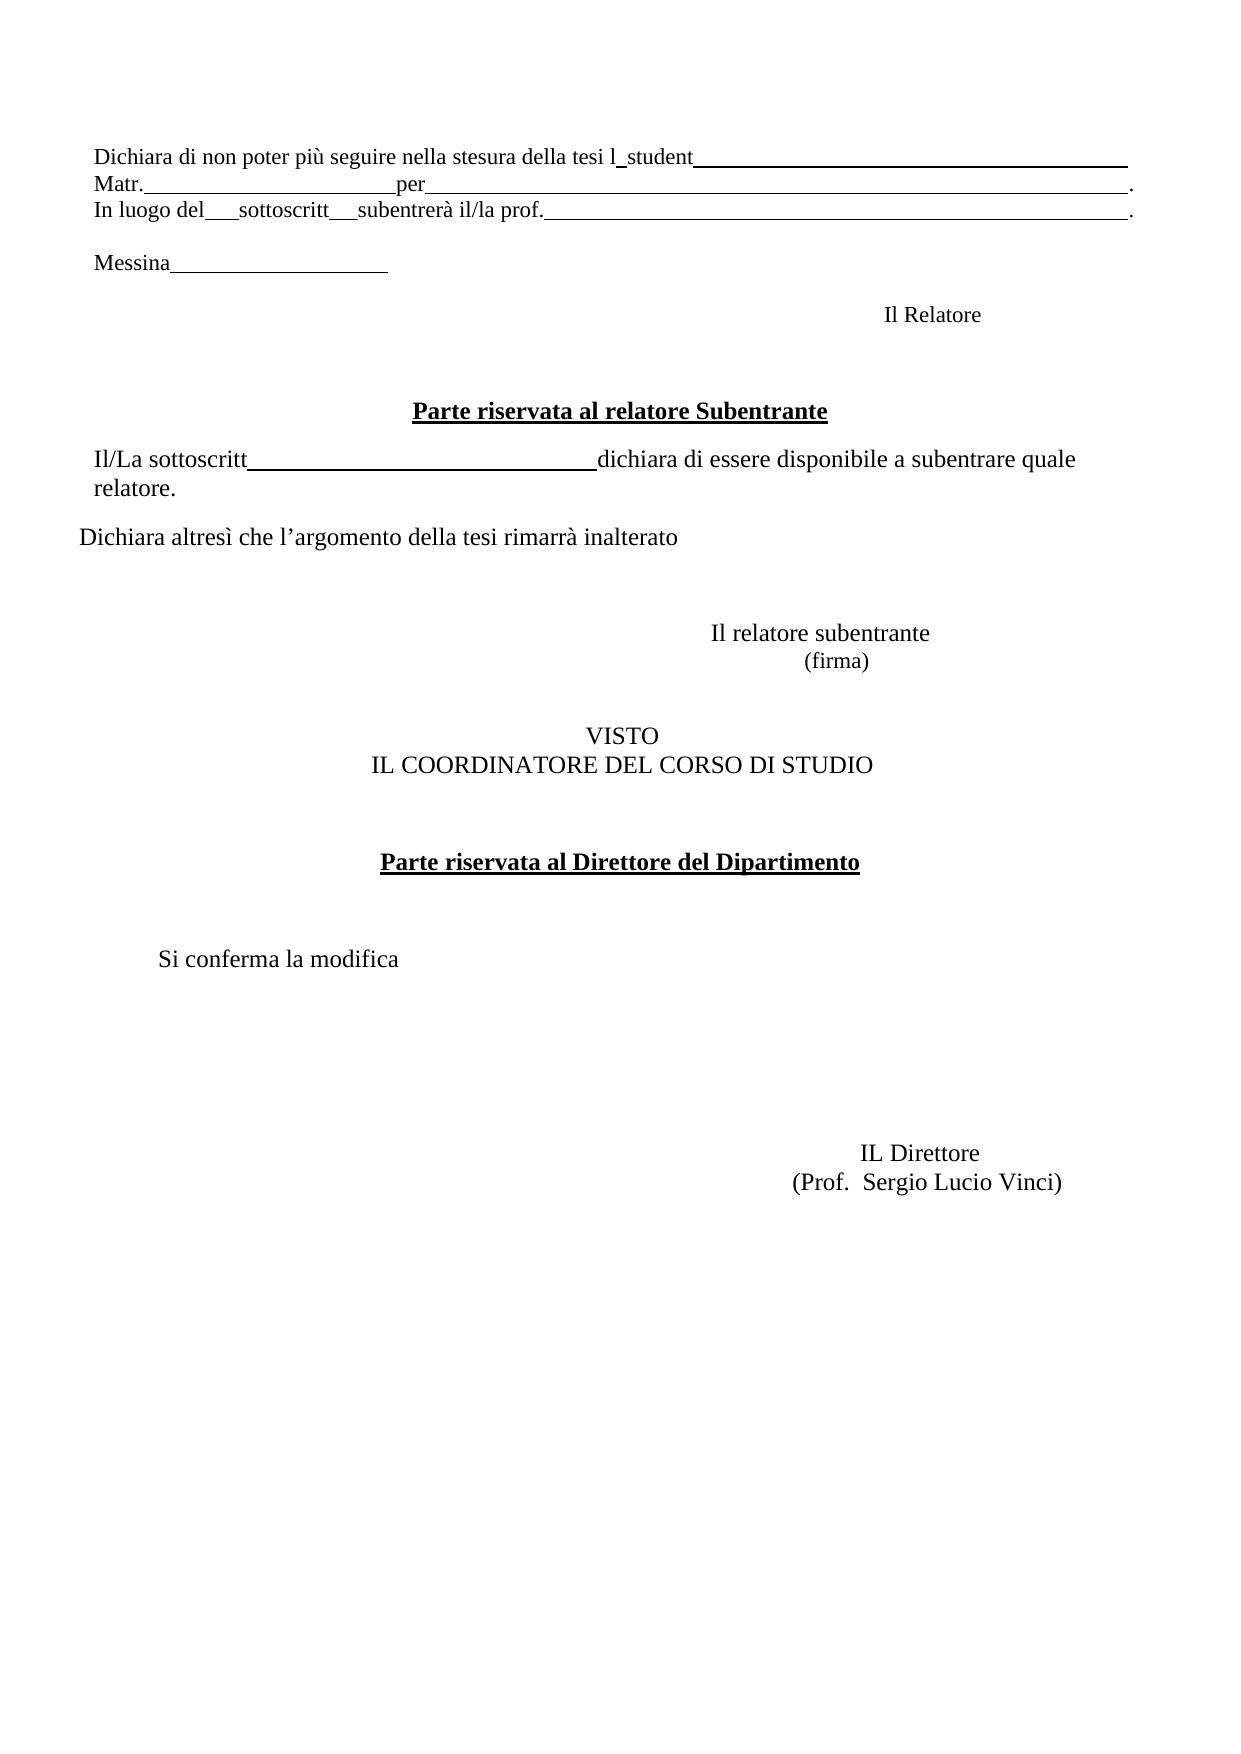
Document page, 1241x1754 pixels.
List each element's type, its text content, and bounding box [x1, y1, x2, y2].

text Dichiara di non poter più seguire nella stesura della tesi l student Matr. per . In luogo del sottoscritt subentrerà il/la prof. . [94, 143, 1135, 222]
subtitle Parte riservata al relatore Subentrante [178, 396, 1061, 425]
text IL Direttore [178, 1138, 1062, 1167]
text Il Relatore [67, 301, 981, 328]
text Il relatore subentrante [711, 618, 1161, 647]
text Messina [94, 249, 1161, 275]
text (Prof. Sergio Lucio Vinci) [178, 1167, 1062, 1196]
text Dichiara altresì che l’argomento della tesi rimarrà inalterato [79, 522, 1161, 550]
text VISTO [178, 722, 1066, 750]
text Si conferma la modifica [158, 944, 1161, 973]
text Il/La sottoscritt dichiara di essere disponibile a subentrare quale relatore. [94, 444, 1076, 502]
text (firma) [804, 647, 1161, 674]
subtitle Parte riservata al Direttore del Dipartimento [178, 847, 1062, 876]
text IL COORDINATORE DEL CORSO DI STUDIO [178, 750, 1066, 779]
